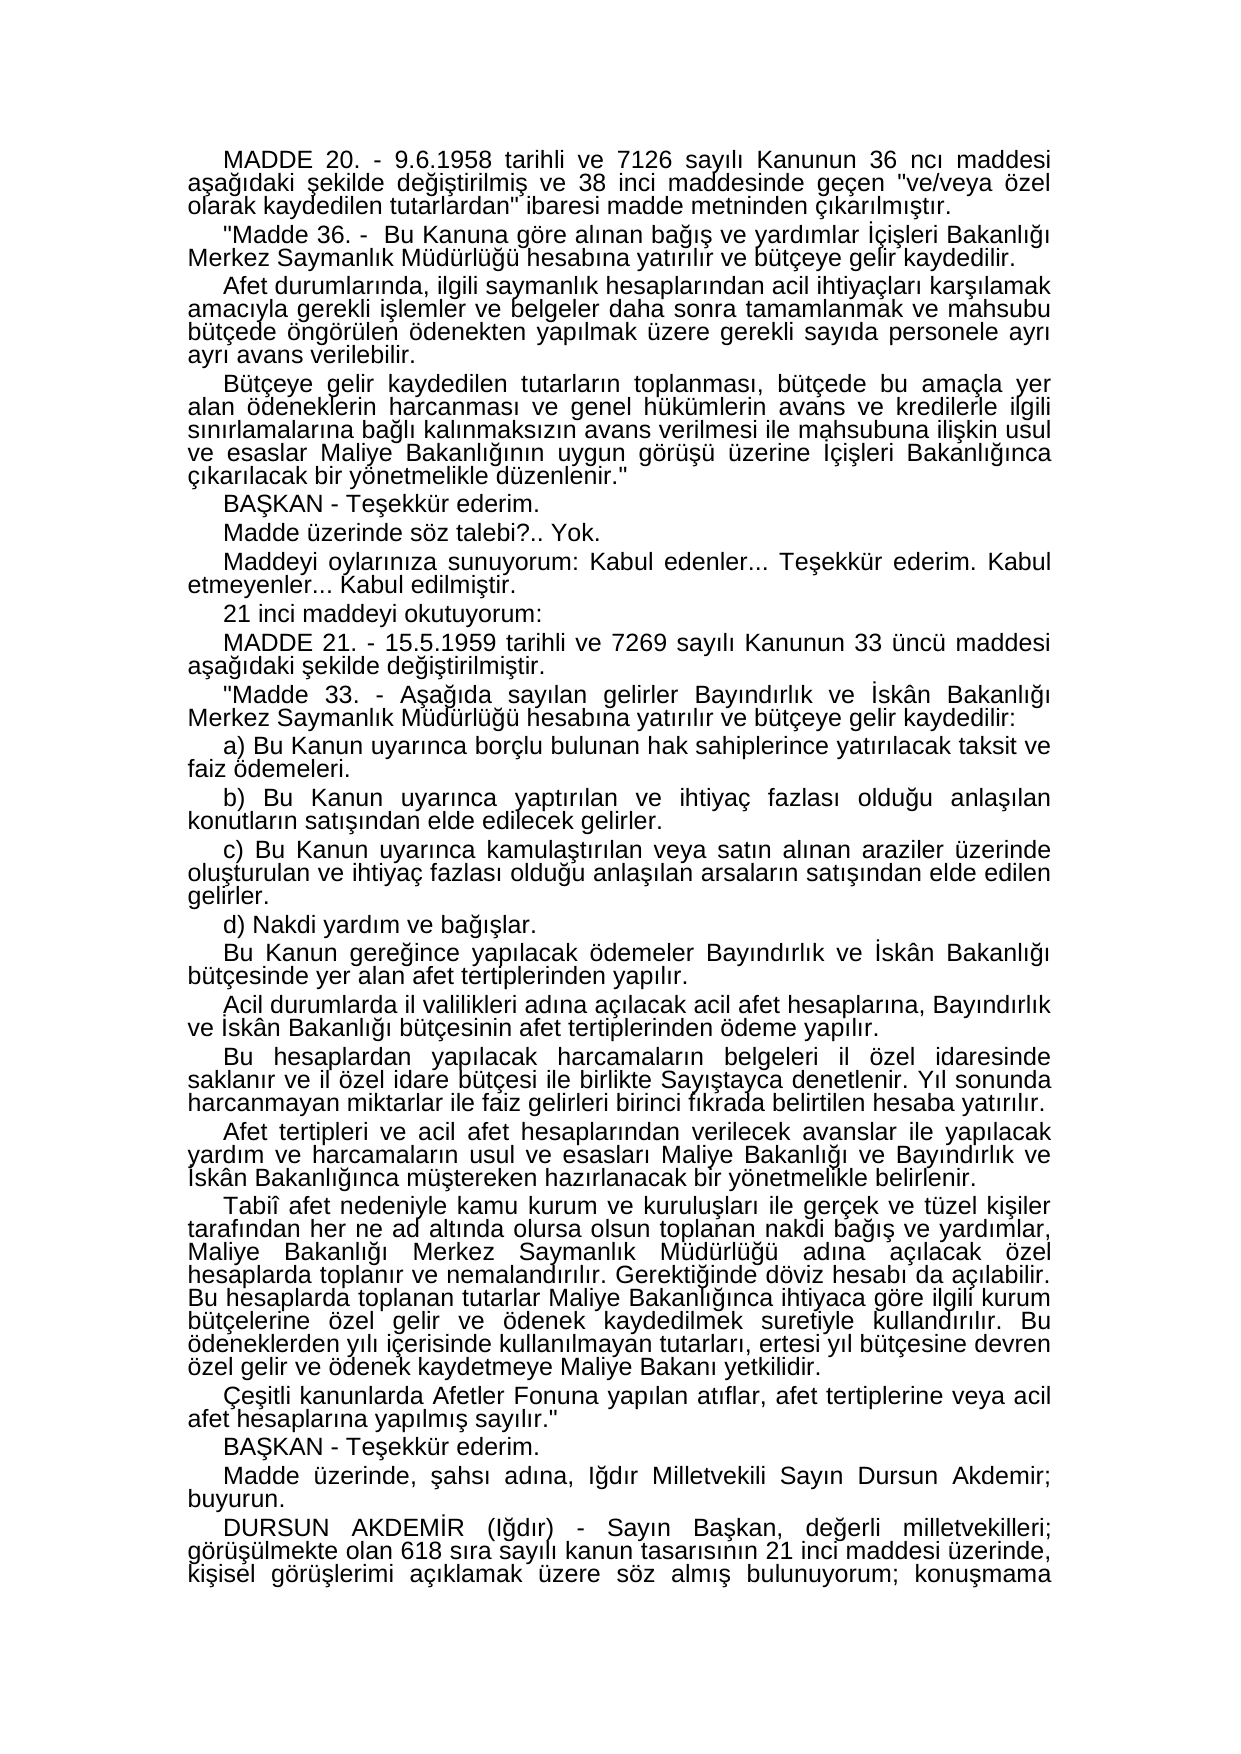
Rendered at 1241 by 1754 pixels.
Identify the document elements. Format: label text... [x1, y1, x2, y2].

text Afet tertipleri ve acil afet hesaplarından verilecek avanslar ile yapılacak yardım ve harcamaların usul ve esasları Maliye Bakanlığı ve Bayındırlık ve İskân Bakanlığınca müştereken hazırlanacak bir yönetmelikle belirlenir. [187, 1122, 1053, 1191]
text Madde üzerinde, şahsı adına, Iğdır Milletvekili Sayın Dursun Akdemir; buyurun. [187, 1466, 1053, 1512]
text MADDE 21. - 15.5.1959 tarihli ve 7269 sayılı Kanunun 33 üncü maddesi aşağıdaki şekilde değiştirilmiştir. [187, 633, 1053, 679]
text MADDE 20. - 9.6.1958 tarihli ve 7126 sayılı Kanunun 36 ncı maddesi aşağıdaki şekilde değiştirilmiş ve 38 inci maddesinde geçen "ve/veya özel olarak kaydedilen tutarlardan" ibaresi madde metninden çıkarılmıştır. [187, 150, 1053, 219]
text BAŞKAN - Teşekkür ederim. [187, 1437, 1053, 1460]
text "Madde 33. - Aşağıda sayılan gelirler Bayındırlık ve İskân Bakanlığı Merkez Saymanlık Müdürlüğü hesabına yatırılır ve bütçeye gelir kaydedilir: [187, 685, 1053, 731]
text BAŞKAN - Teşekkür ederim. [187, 494, 1053, 517]
text Çeşitli kanunlarda Afetler Fonuna yapılan atıflar, afet tertiplerine veya acil afet hesaplarına yapılmış sayılır." [187, 1386, 1053, 1432]
text Afet durumlarında, ilgili saymanlık hesaplarından acil ihtiyaçları karşılamak amacıyla gerekli işlemler ve belgeler daha sonra tamamlanmak ve mahsubu bütçede öngörülen ödenekten yapılmak üzere gerekli sayıda personele ayrı ayrı avans verilebilir. [187, 276, 1053, 368]
text 21 inci maddeyi okutuyorum: [187, 604, 1053, 627]
text Maddeyi oylarınıza sunuyorum: Kabul edenler... Teşekkür ederim. Kabul etmeyenler... Kabul edilmiştir. [187, 552, 1053, 598]
text b) Bu Kanun uyarınca yaptırılan ve ihtiyaç fazlası olduğu anlaşılan konutların satışından elde edilecek gelirler. [187, 788, 1053, 834]
text c) Bu Kanun uyarınca kamulaştırılan veya satın alınan araziler üzerinde oluşturulan ve ihtiyaç fazlası olduğu anlaşılan arsaların satışından elde edilen gelirler. [187, 840, 1053, 909]
text Acil durumlarda il valilikleri adına açılacak acil afet hesaplarına, Bayındırlık ve İskân Bakanlığı bütçesinin afet tertiplerinden ödeme yapılır. [187, 995, 1053, 1041]
text a) Bu Kanun uyarınca borçlu bulunan hak sahiplerince yatırılacak taksit ve faiz ödemeleri. [187, 736, 1053, 782]
text d) Nakdi yardım ve bağışlar. [240, 915, 1053, 938]
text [187, 1518, 1053, 1587]
text Madde üzerinde söz talebi?.. Yok. [187, 523, 1053, 546]
text Bu Kanun gereğince yapılacak ödemeler Bayındırlık ve İskân Bakanlığı bütçesinde yer alan afet tertiplerinden yapılır. [187, 943, 1053, 989]
text Bu hesaplardan yapılacak harcamaların belgeleri il özel idaresinde saklanır ve il özel idare bütçesi ile birlikte Sayıştayca denetlenir. Yıl sonunda harcanmayan miktarlar ile faiz gelirleri birinci fıkrada belirtilen hesaba yatırılır. [187, 1047, 1053, 1116]
text Bütçeye gelir kaydedilen tutarların toplanması, bütçede bu amaçla yer alan ödeneklerin harcanması ve genel hükümlerin avans ve kredilerle ilgili sınırlamalarına bağlı kalınmaksızın avans verilmesi ile mahsubuna ilişkin usul ve esaslar Maliye Bakanlığının uygun görüşü üzerine İçişleri Bakanlığınca çıkarılacak bir yönetmelikle düzenlenir." [187, 374, 1053, 489]
text "Madde 36. - Bu Kanuna göre alınan bağış ve yardımlar İçişleri Bakanlığı Merkez Saymanlık Müdürlüğü hesabına yatırılır ve bütçeye gelir kaydedilir. [187, 225, 1053, 271]
text Tabiî afet nedeniyle kamu kurum ve kuruluşları ile gerçek ve tüzel kişiler tarafından her ne ad altında olursa olsun toplanan nakdi bağış ve yardımlar, Maliye Bakanlığı Merkez Saymanlık Müdürlüğü adına açılacak özel hesaplarda toplanır ve nemalandırılır. Gerektiğinde döviz hesabı da açılabilir. Bu hesaplarda toplanan tutarlar Maliye Bakanlığınca ihtiyaca göre ilgili kurum bütçelerine özel gelir ve ödenek kaydedilmek suretiyle kullandırılır. Bu ödeneklerden yılı içerisinde kullanılmayan tutarları, ertesi yıl bütçesine devren özel gelir ve ödenek kaydetmeye Maliye Bakanı yetkilidir. [187, 1196, 1053, 1380]
